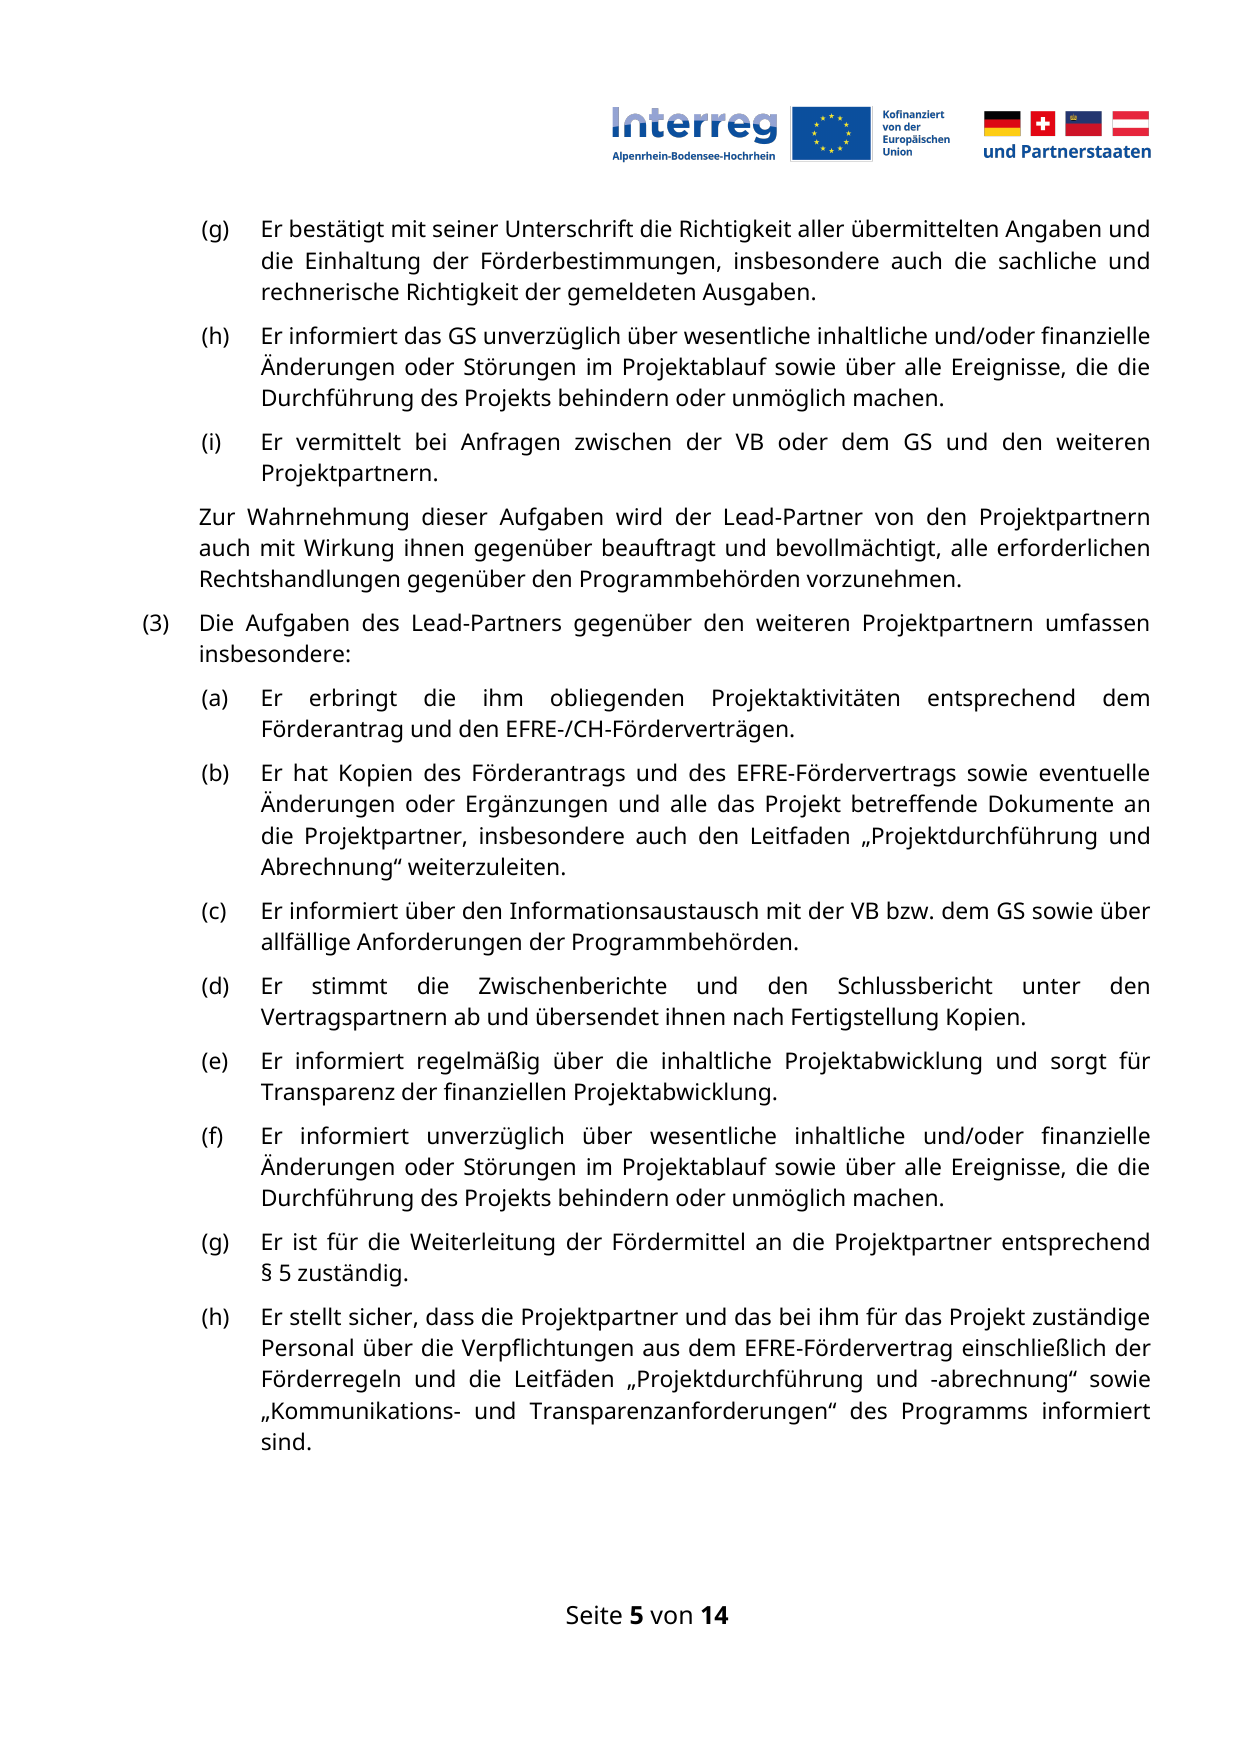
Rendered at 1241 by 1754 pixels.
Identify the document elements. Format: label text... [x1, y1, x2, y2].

picture [612, 106, 1152, 163]
list Er hat Kopien des Förderantrags und des EFRE-Fördervertrags sowie eventuelle Änderungen oder Ergänzungen und alle das Projekt betreffende Dokumente an die Projektpartner, insbesondere auch den Leitfaden „Projektdurchführung und Abrechnung“ weiterzuleiten. [201, 757, 1152, 882]
list Er vermittelt bei Anfragen zwischen der VB oder dem GS und den weiteren Projektpartnern. [201, 425, 1152, 488]
list Er erbringt die ihm obliegenden Projektaktivitäten entsprechend dem Förderantrag und den EFRE-/CH-Förderverträgen. [201, 682, 1152, 744]
list Er informiert das GS unverzüglich über wesentliche inhaltliche und/oder finanzielle Änderungen oder Störungen im Projektablauf sowie über alle Ereignisse, die die Durchführung des Projekts behindern oder unmöglich machen. [201, 319, 1152, 413]
list Die Aufgaben des Lead-Partners gegenüber den weiteren Projektpartnern umfassen insbesondere: [142, 607, 1152, 669]
list Er ist für die Weiterleitung der Fördermittel an die Projektpartner entsprechend § 5 zuständig. [201, 1225, 1152, 1288]
list Er informiert unverzüglich über wesentliche inhaltliche und/oder finanzielle Änderungen oder Störungen im Projektablauf sowie über alle Ereignisse, die die Durchführung des Projekts behindern oder unmöglich machen. [201, 1119, 1152, 1213]
text Zur Wahrnehmung dieser Aufgaben wird der Lead-Partner von den Projektpartnern auch mit Wirkung ihnen gegenüber beauftragt und bevollmächtigt, alle erforderlichen Rechtshandlungen gegenüber den Programmbehörden vorzunehmen. [198, 500, 1152, 594]
list Er stimmt die Zwischenberichte und den Schlussbericht unter den Vertragspartnern ab und übersendet ihnen nach Fertigstellung Kopien. [201, 969, 1152, 1032]
list Er stellt sicher, dass die Projektpartner und das bei ihm für das Projekt zuständige Personal über die Verpflichtungen aus dem EFRE-Fördervertrag einschließlich der Förderregeln und die Leitfäden „Projektdurchführung und -abrechnung“ sowie „Kommunikations- und Transparenzanforderungen“ des Programms informiert sind. [201, 1300, 1152, 1457]
list Er bestätigt mit seiner Unterschrift die Richtigkeit aller übermittelten Angaben und die Einhaltung der Förderbestimmungen, insbesondere auch die sachliche und rechnerische Richtigkeit der gemeldeten Ausgaben. [201, 213, 1152, 307]
list Er informiert regelmäßig über die inhaltliche Projektabwicklung und sorgt für Transparenz der finanziellen Projektabwicklung. [201, 1044, 1152, 1107]
list Er informiert über den Informationsaustausch mit der VB bzw. dem GS sowie über allfällige Anforderungen der Programmbehörden. [201, 894, 1152, 957]
